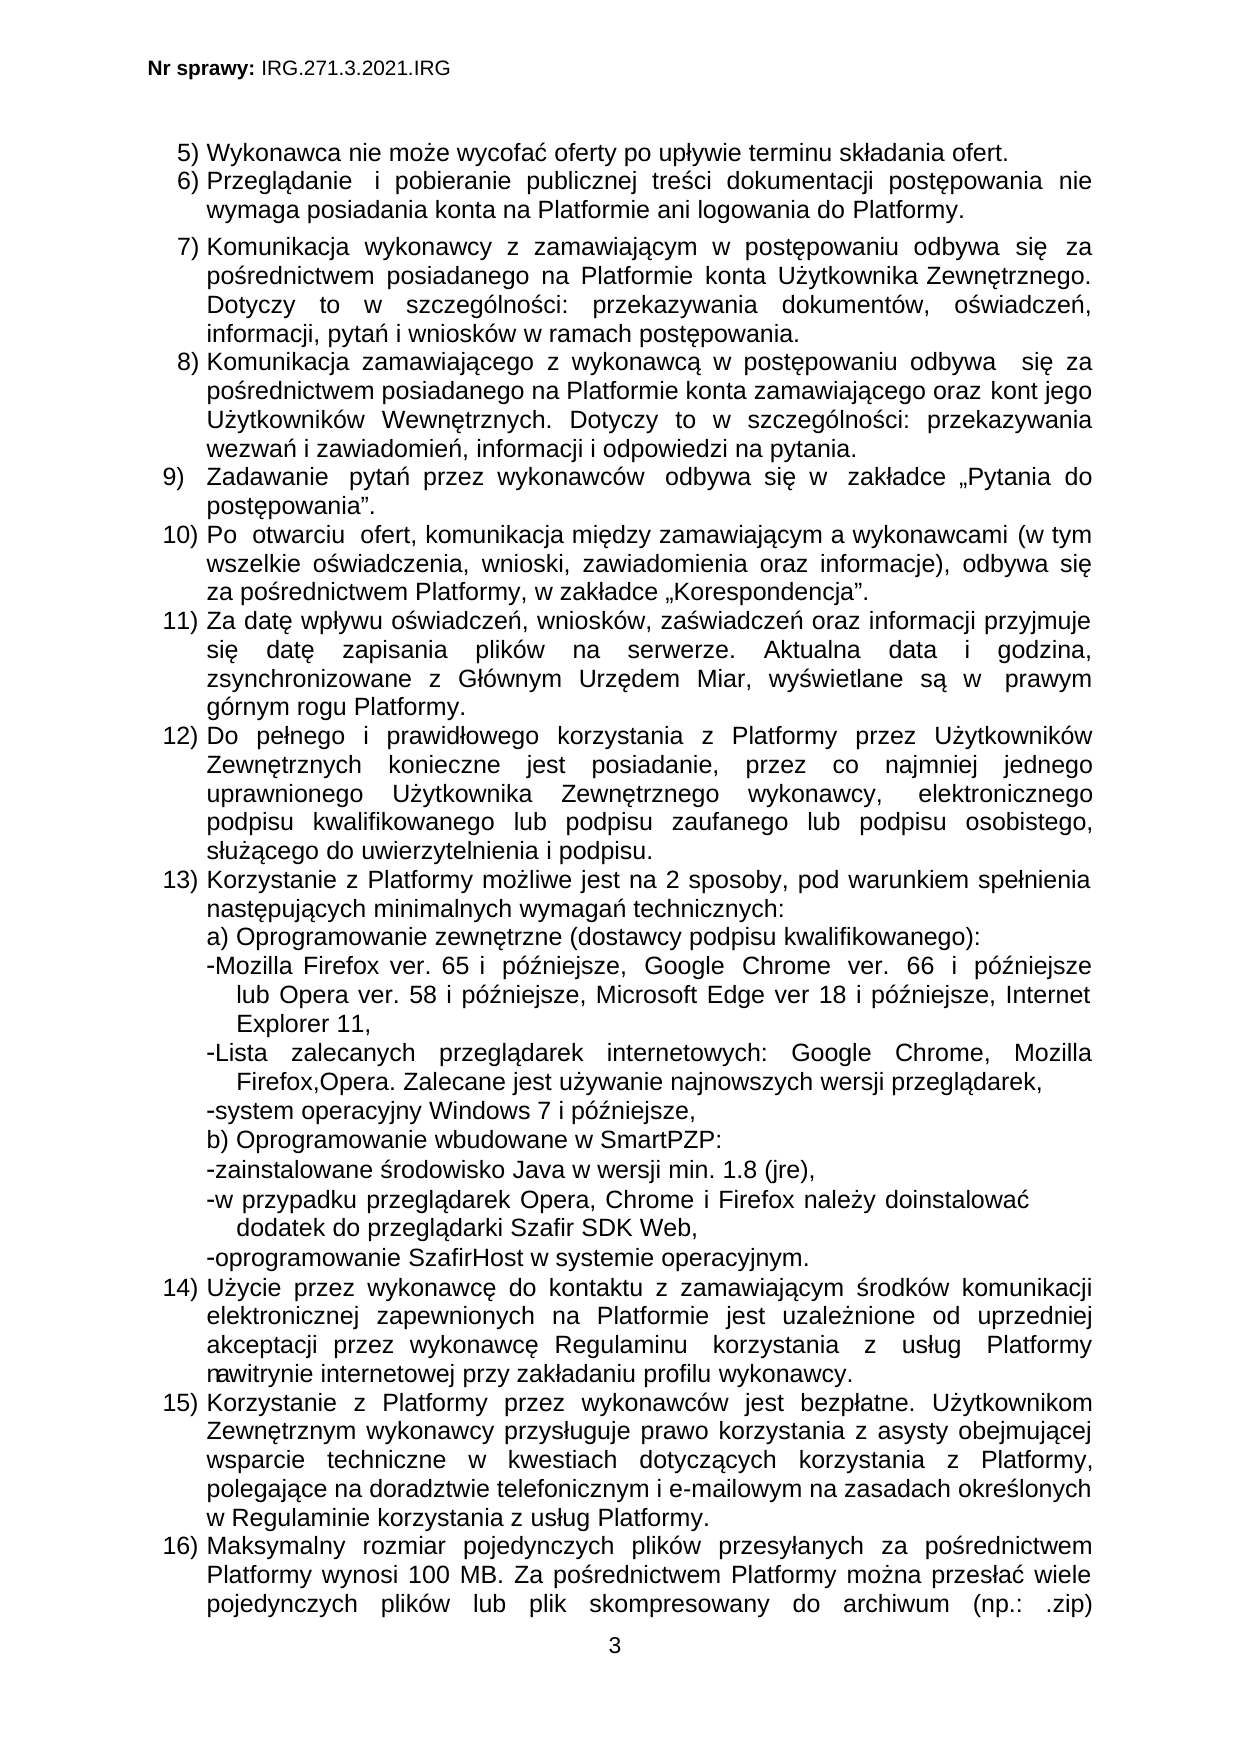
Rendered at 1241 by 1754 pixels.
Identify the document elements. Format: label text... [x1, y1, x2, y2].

text oprogramowanie SzafirHost w systemie operacyjnym. [206, 1242, 1115, 1273]
text zainstalowane środowisko Java w wersji min. 1.8 (jre), [206, 1154, 1115, 1184]
text system operacyjny Windows 7 i późniejsze, [206, 1095, 1115, 1126]
text w przypadku przeglądarek Opera, Chrome i Firefox należy doinstalować dodatek do przeglądarki Szafir SDK Web, [206, 1184, 1115, 1242]
list Komunikacja zamawiającego z wykonawcą w postępowaniu odbywa się za pośrednictwem posiadanego na Platformie konta zamawiającego oraz kont jego Użytkowników Wewnętrznych. Dotyczy to w szczególności: przekazywania wezwań i zawiadomień, informacji i odpowiedzi na pytania. [177, 347, 1092, 462]
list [162, 1531, 1093, 1618]
list Użycie przez wykonawcę do kontaktu z zamawiającym środków komunikacji elektronicznej zapewnionych na Platformie jest uzależnione od uprzedniej akceptacji przez wykonawcę Regulaminu korzystania z usług Platformy na witrynie internetowej przy zakładaniu profilu wykonawcy. [162, 1273, 1093, 1388]
list Wykonawca nie może wycofać oferty po upływie terminu składania ofert. [177, 137, 1115, 166]
list Korzystanie z Platformy przez wykonawców jest bezpłatne. Użytkownikom Zewnętrznym wykonawcy przysługuje prawo korzystania z asysty obejmującej wsparcie techniczne w kwestiach dotyczących korzystania z Platformy, polegające na doradztwie telefonicznym i e-mailowym na zasadach określonych w Regulaminie korzystania z usług Platformy. [162, 1388, 1093, 1531]
list Do pełnego i prawidłowego korzystania z Platformy przez Użytkowników Zewnętrznych konieczne jest posiadanie, przez co najmniej jednego uprawnionego Użytkownika Zewnętrznego wykonawcy, elektronicznego podpisu kwalifikowanego lub podpisu zaufanego lub podpisu osobistego, służącego do uwierzytelnienia i podpisu. [162, 721, 1093, 865]
list Oprogramowanie zewnętrzne (dostawcy podpisu kwalifikowanego): [206, 922, 1115, 951]
text Mozilla Firefox ver. 65 i późniejsze, Google Chrome ver. 66 i późniejsze lub Opera ver. 58 i późniejsze, Microsoft Edge ver 18 i późniejsze, Internet Explorer 11, [206, 951, 1092, 1038]
list Po otwarciu ofert, komunikacja między zamawiającym a wykonawcami (w tym wszelkie oświadczenia, wnioski, zawiadomienia oraz informacje), odbywa się za pośrednictwem Platformy, w zakładce „Korespondencja”. [162, 520, 1092, 606]
list Przeglądanie i pobieranie publicznej treści dokumentacji postępowania nie wymaga posiadania konta na Platformie ani logowania do Platformy. [177, 166, 1092, 224]
list Korzystanie z Platformy możliwe jest na 2 sposoby, pod warunkiem spełnienia następujących minimalnych wymagań technicznych: [162, 865, 1092, 922]
list Zadawanie pytań przez wykonawców odbywa się w zakładce „Pytania do postępowania”. [162, 462, 1093, 520]
list Za datę wpływu oświadczeń, wniosków, zaświadczeń oraz informacji przyjmuje się datę zapisania plików na serwerze. Aktualna data i godzina, zsynchronizowane z Głównym Urzędem Miar, wyświetlane są w prawym górnym rogu Platformy. [162, 606, 1093, 721]
text Lista zalecanych przeglądarek internetowych: Google Chrome, Mozilla Firefox,Opera. Zalecane jest używanie najnowszych wersji przeglądarek, [206, 1038, 1092, 1095]
list Komunikacja wykonawcy z zamawiającym w postępowaniu odbywa się za pośrednictwem posiadanego na Platformie konta Użytkownika Zewnętrznego. Dotyczy to w szczególności: przekazywania dokumentów, oświadczeń, informacji, pytań i wniosków w ramach postępowania. [177, 232, 1092, 347]
list Oprogramowanie wbudowane w SmartPZP: [206, 1126, 1115, 1154]
